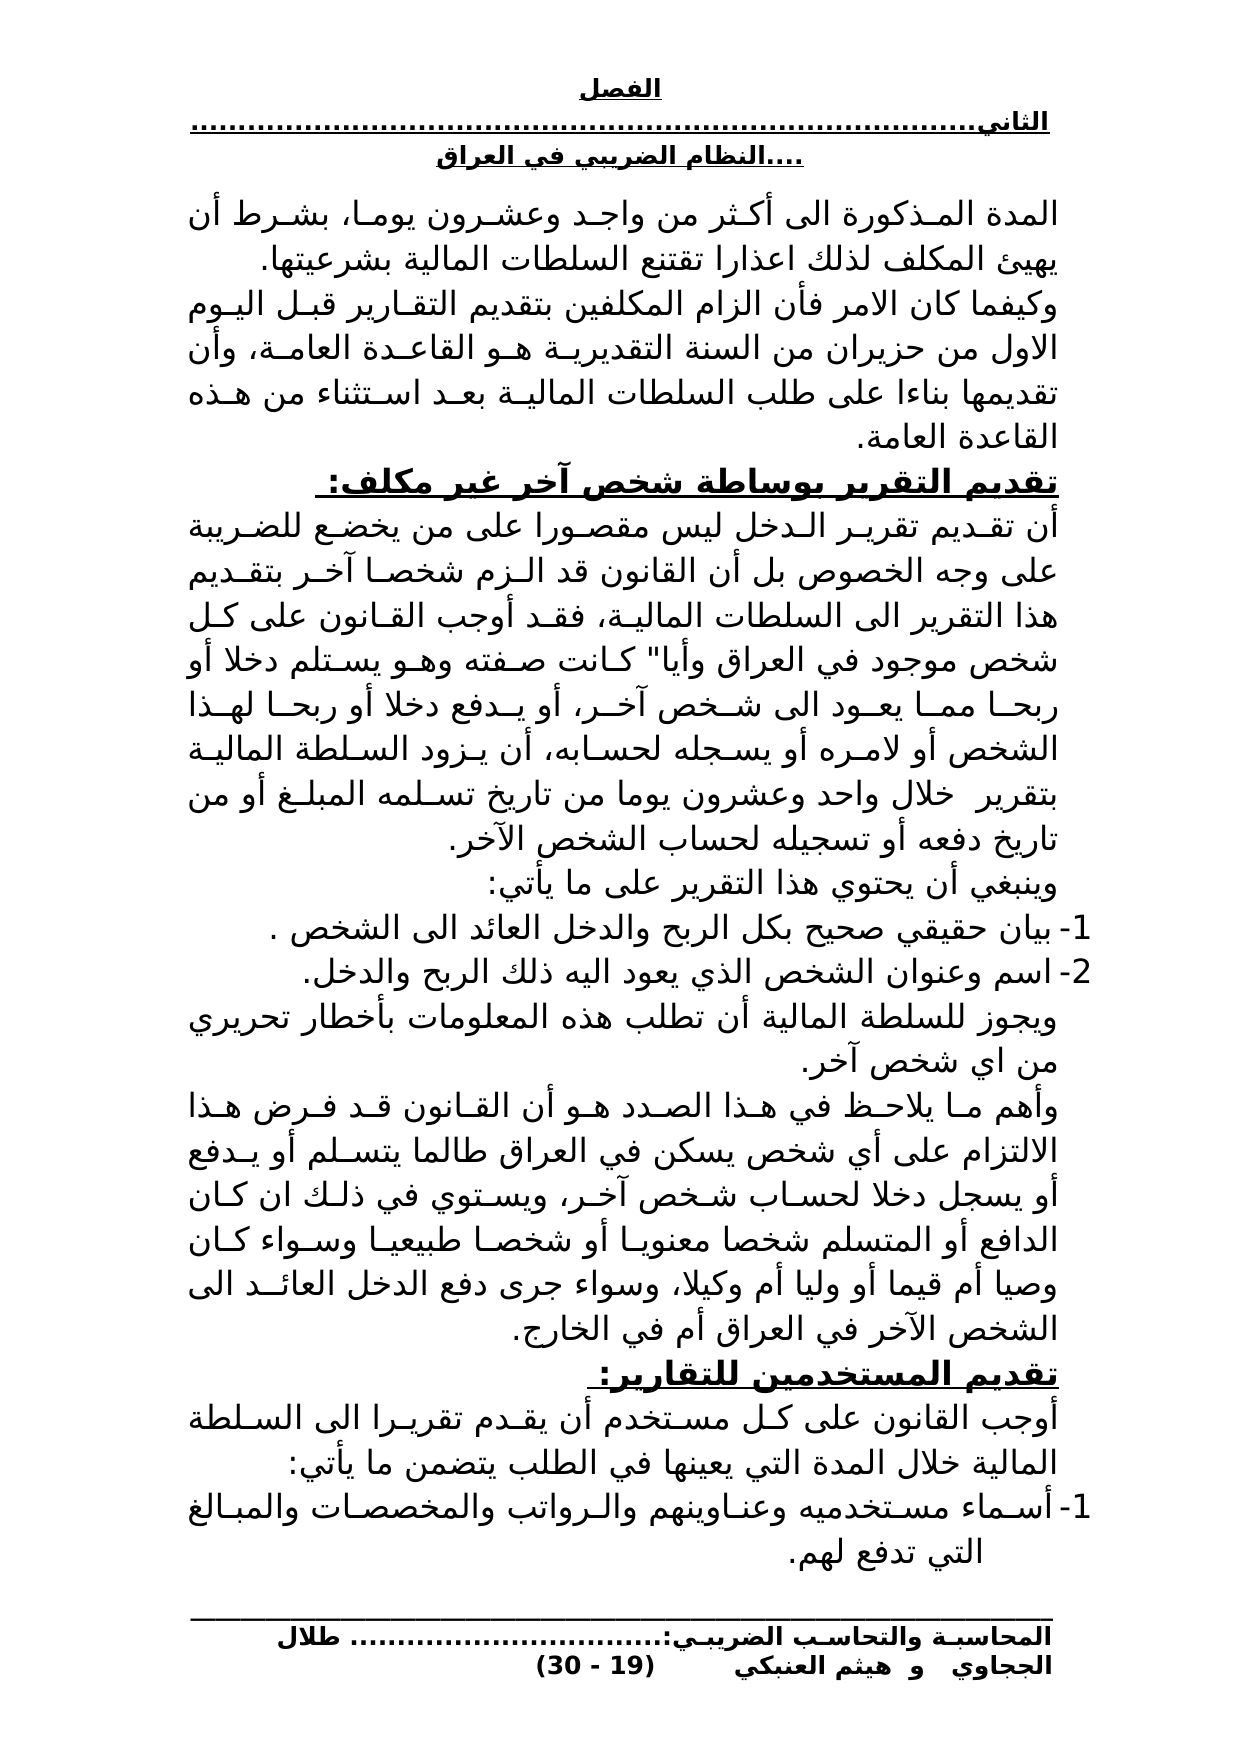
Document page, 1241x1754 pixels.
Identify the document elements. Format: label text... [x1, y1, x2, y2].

list وأهم ما يلاحظ في هذا الصدد هو أن القانون قد فرض هذا الالتزام على أي شخص يسكن في العراق طالما يتسلم أو يدفع أو يسجل دخلا لحساب شخص آخر، ويستوي في ذلك ان كان الدافع أو المتسلم شخصا معنويا أو شخصا طبيعيا وسواء كان وصيا أم قيما أو وليا أم وكيلا، وسواء جرى دفع الدخل العائد الى الشخص الآخر في العراق أم في الخارج. [187, 1086, 1059, 1348]
list وكيفما كان الامر فأن الزام المكلفين بتقديم التقارير قبل اليوم الاول من حزيران من السنة التقديرية هو القاعدة العامة، وأن تقديمها بناءا على طلب السلطات المالية بعد استثناء من هذه القاعدة العامة. [187, 284, 1059, 457]
list وينبغي أن يحتوي هذا التقرير على ما يأتي: [187, 863, 1059, 902]
list أن تقديم تقرير الدخل ليس مقصورا على من يخضع للضريبة على وجه الخصوص بل أن القانون قد الزم شخصا آخر بتقديم هذا التقرير الى السلطات المالية، فقد أوجب القانون على كل شخص موجود في العراق وأيا" كانت صفته وهو يستلم دخلا أو ربحا مما يعود الى شخص آخر، أو يدفع دخلا أو ربحا لهذا الشخص أو لامره أو يسجله لحسابه، أن يزود السلطة المالية بتقرير خلال واحد وعشرون يوما من تاريخ تسلمه المبلغ أو من تاريخ دفعه أو تسجيله لحساب الشخص الآخر. [187, 507, 1059, 858]
list اسم وعنوان الشخص الذي يعود اليه ذلك الربح والدخل. [187, 953, 1059, 992]
list تقديم التقرير بوساطة شخص آخر غير مكلف: [187, 462, 1059, 501]
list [187, 195, 1059, 278]
list ويجوز للسلطة المالية أن تطلب هذه المعلومات بأخطار تحريري من اي شخص آخر. [187, 997, 1059, 1081]
list أوجب القانون على كل مستخدم أن يقدم تقريرا الى السلطة المالية خلال المدة التي يعينها في الطلب يتضمن ما يأتي: [187, 1398, 1059, 1482]
list أسماء مستخدميه وعناوينهم والرواتب والمخصصات والمبالغ التي تدفع لهم. [187, 1488, 1059, 1571]
list تقديم المستخدمين للتقارير: [187, 1354, 1059, 1393]
list بيان حقيقي صحيح بكل الربح والدخل العائد الى الشخص . [187, 908, 1059, 947]
